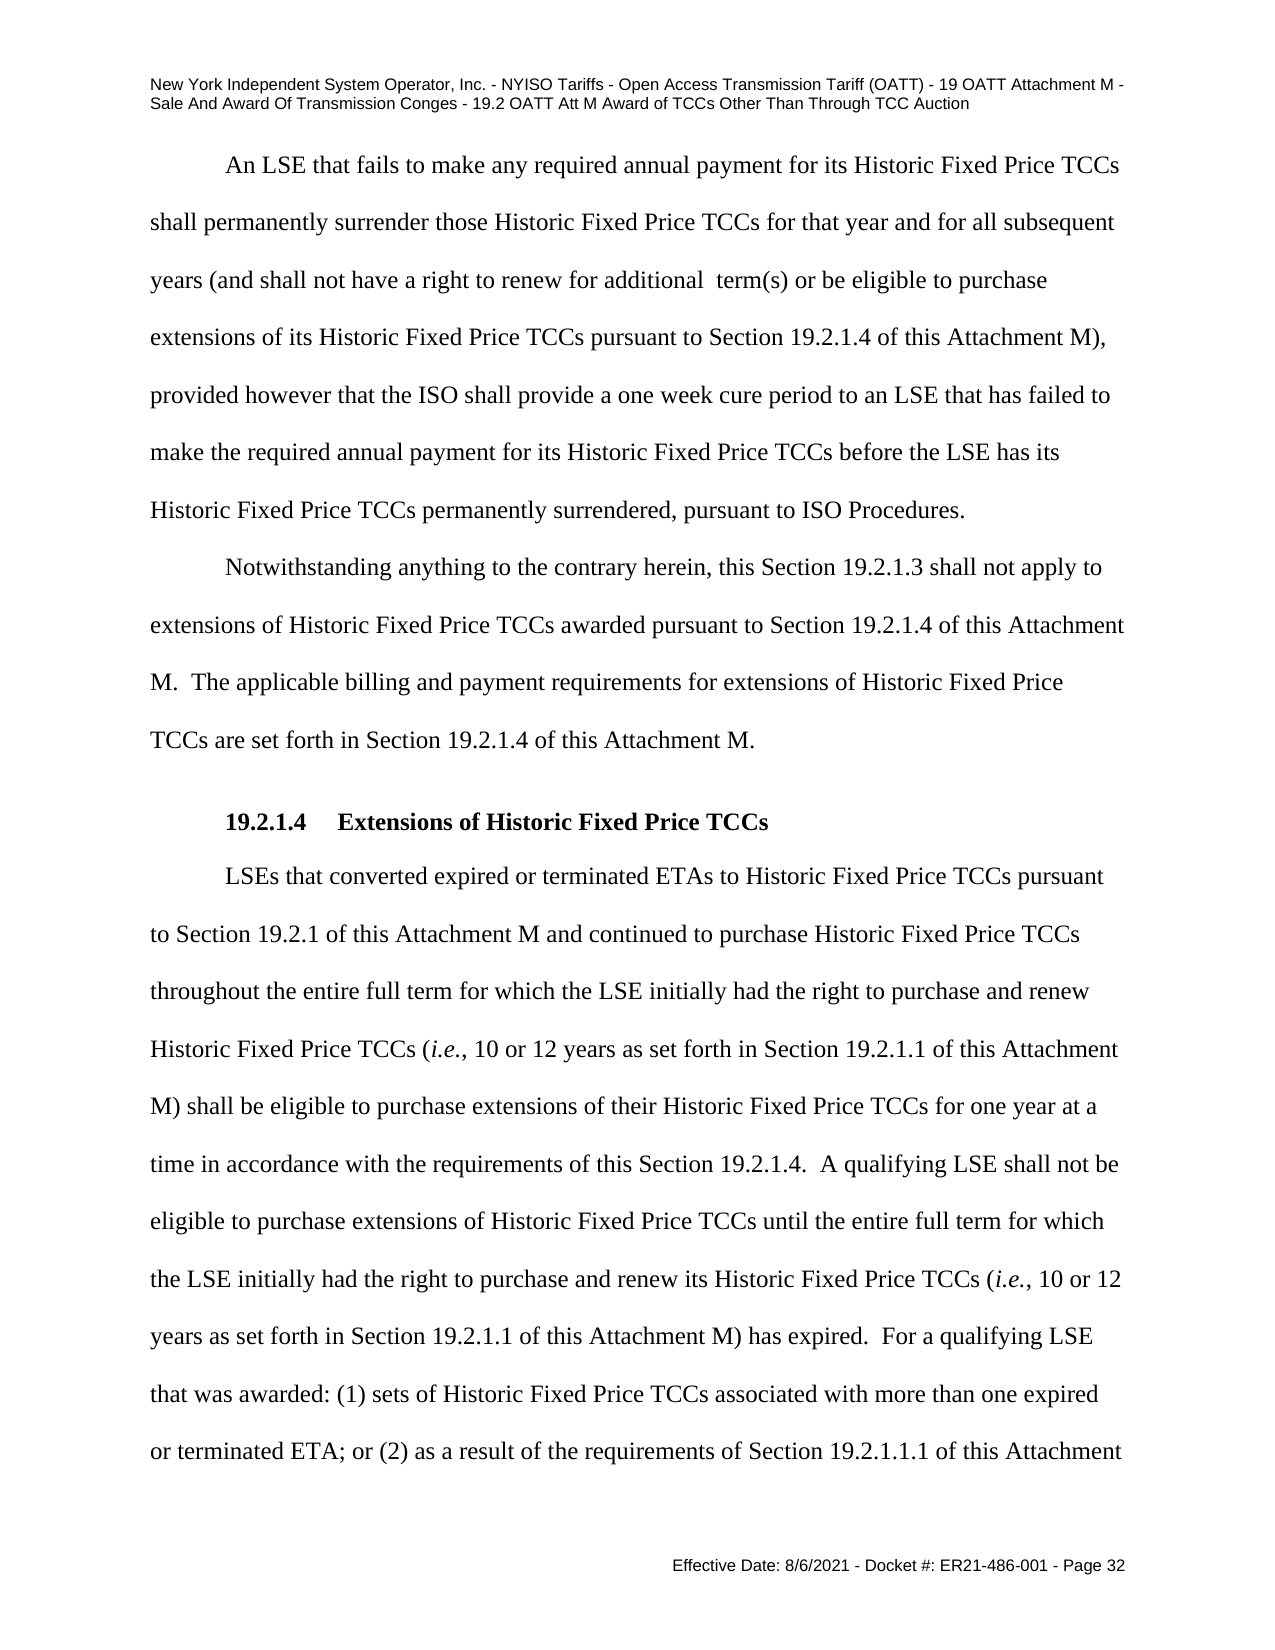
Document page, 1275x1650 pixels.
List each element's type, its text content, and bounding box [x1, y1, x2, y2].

text Notwithstanding anything to the contrary herein, this Section 19.2.1.3 shall not apply to extensions of Historic Fixed Price TCCs awarded pursuant to Section 19.2.1.4 of this Attachment M. The applicable billing and payment requirements for extensions of Historic Fixed Price TCCs are set forth in Section 19.2.1.4 of this Attachment M. [150, 552, 1125, 754]
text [150, 861, 1125, 1465]
subtitle 19.2.1.4 Extensions of Historic Fixed Price TCCs [225, 807, 1125, 836]
text An LSE that fails to make any required annual payment for its Historic Fixed Price TCCs shall permanently surrender those Historic Fixed Price TCCs for that year and for all subsequent years (and shall not have a right to renew for additional term(s) or be eligible to purchase extensions of its Historic Fixed Price TCCs pursuant to Section 19.2.1.4 of this Attachment M), provided however that the ISO shall provide a one week cure period to an LSE that has failed to make the required annual payment for its Historic Fixed Price TCCs before the LSE has its Historic Fixed Price TCCs permanently surrendered, pursuant to ISO Procedures. [150, 150, 1125, 524]
